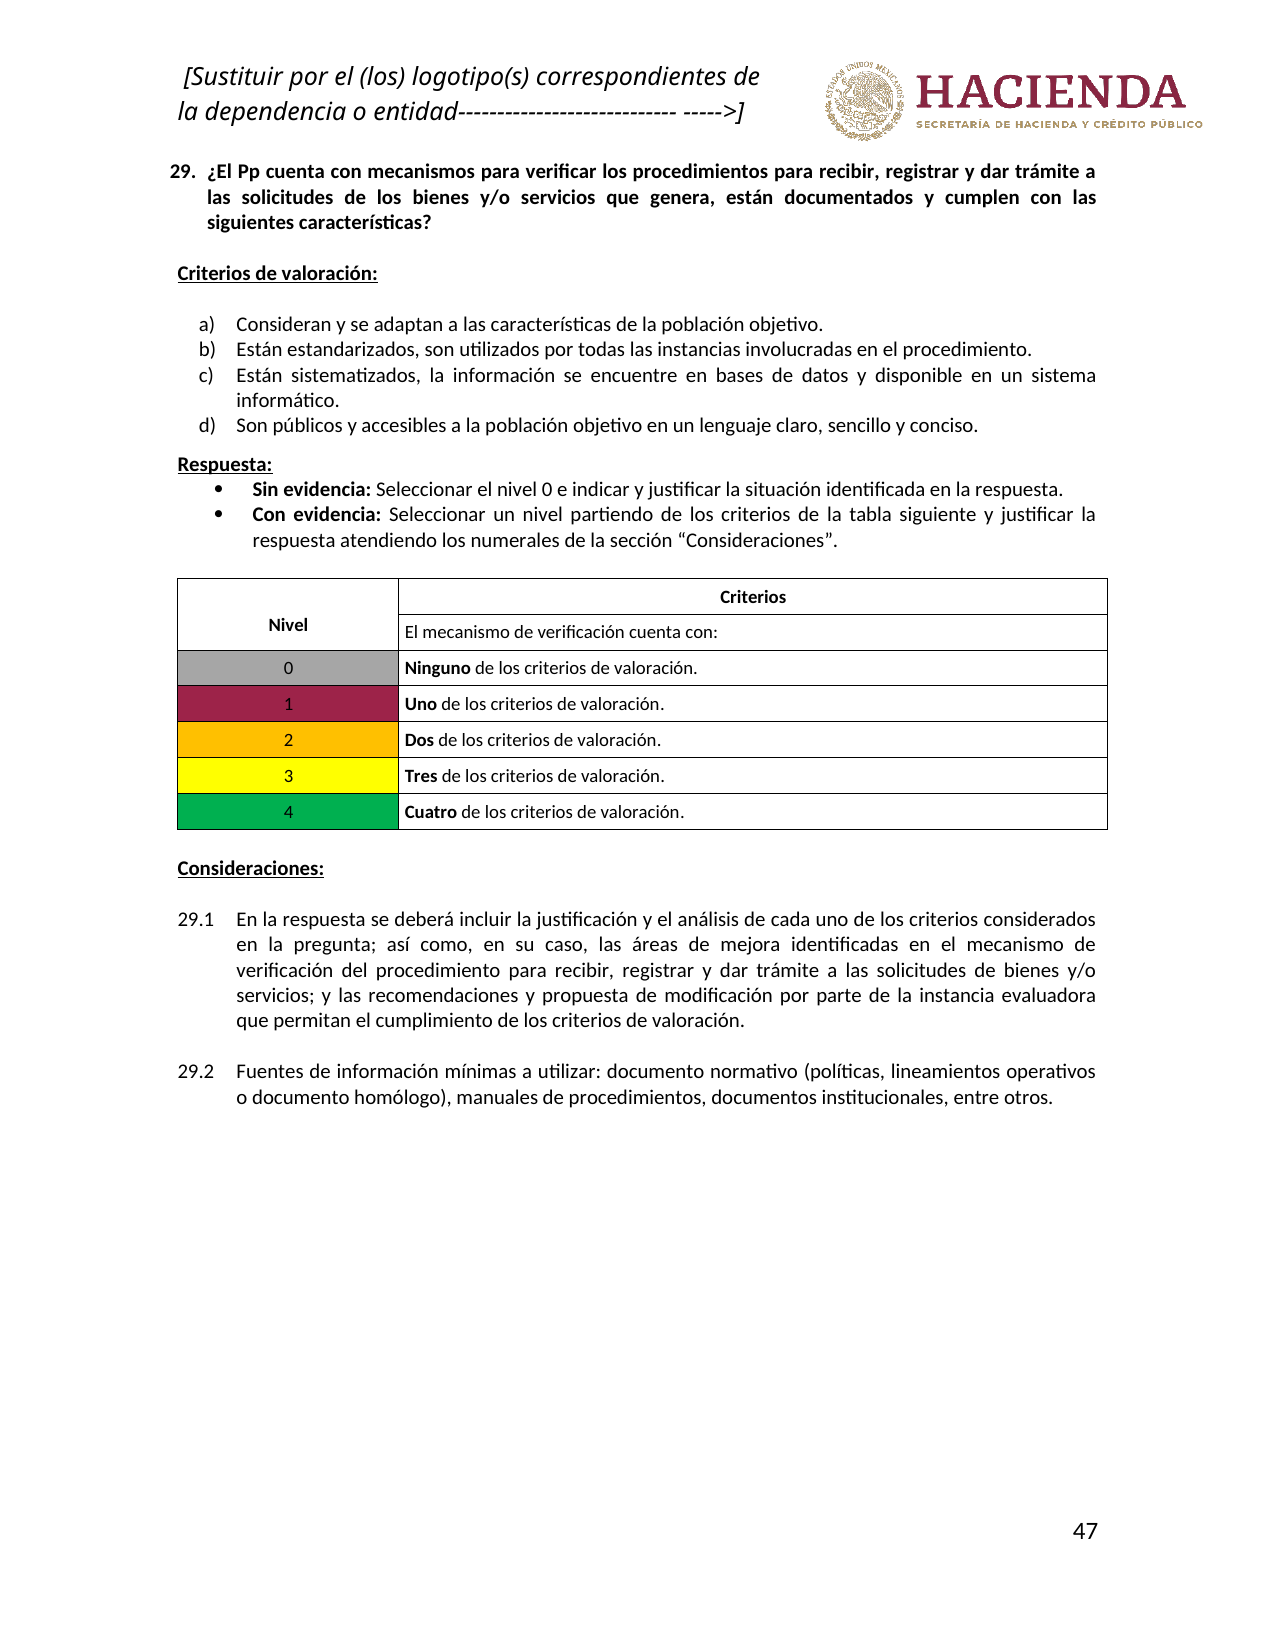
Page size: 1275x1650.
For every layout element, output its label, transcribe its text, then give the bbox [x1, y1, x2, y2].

table_cell Uno de los criterios de valoración. [399, 686, 1107, 721]
list En la respuesta se deberá incluir la justificación y el análisis de cada uno de los criterios considerados en la pregunta; así como, en su caso, las áreas de mejora identificadas en el mecanismo de verificación del procedimiento para recibir, registrar y dar trámite a las solicitudes de bienes y/o servicios; y las recomendaciones y propuesta de modificación por parte de la instancia evaluadora que permitan el cumplimiento de los criterios de valoración. [177, 906, 1098, 1033]
list Sin evidencia: Seleccionar el nivel 0 e indicar y justificar la situación identificada en la respuesta. [215, 476, 1098, 502]
list Están sistematizados, la información se encuentre en bases de datos y disponible en un sistema informático. [199, 362, 1098, 413]
table_cell Tres de los criterios de valoración. [399, 758, 1107, 793]
table_cell 2 [178, 722, 398, 757]
list Consideran y se adaptan a las características de la población objetivo. [199, 311, 1098, 336]
list Son públicos y accesibles a la población objetivo en un lenguaje claro, sencillo y conciso. [199, 413, 1098, 438]
table_header Nivel [178, 579, 398, 649]
text Criterios de valoración: [177, 260, 1098, 286]
table_cell 1 [178, 686, 398, 721]
text Consideraciones: [177, 855, 1098, 881]
table_cell Ninguno de los criterios de valoración. [399, 651, 1107, 685]
table_cell Dos de los criterios de valoración. [399, 722, 1107, 757]
table_cell 0 [178, 651, 398, 685]
list Fuentes de información mínimas a utilizar: documento normativo (políticas, lineamientos operativos o documento homólogo), manuales de procedimientos, documentos institucionales, entre otros. [177, 1058, 1098, 1109]
picture [824, 60, 1203, 142]
list ¿El Pp cuenta con mecanismos para verificar los procedimientos para recibir, registrar y dar trámite a las solicitudes de los bienes y/o servicios que genera, están documentados y cumplen con las siguientes características? [169, 158, 1098, 235]
list Con evidencia: Seleccionar un nivel partiendo de los criterios de la tabla siguiente y justificar la respuesta atendiendo los numerales de la sección “Consideraciones”. [215, 502, 1098, 552]
table_header Criterios [399, 579, 1107, 614]
table_cell 3 [178, 758, 398, 793]
table_cell 4 [178, 794, 398, 829]
table_cell Cuatro de los criterios de valoración. [399, 794, 1107, 829]
list Están estandarizados, son utilizados por todas las instancias involucradas en el procedimiento. [199, 336, 1098, 362]
table_cell El mecanismo de verificación cuenta con: [399, 615, 1107, 649]
text Respuesta: [177, 451, 1098, 476]
